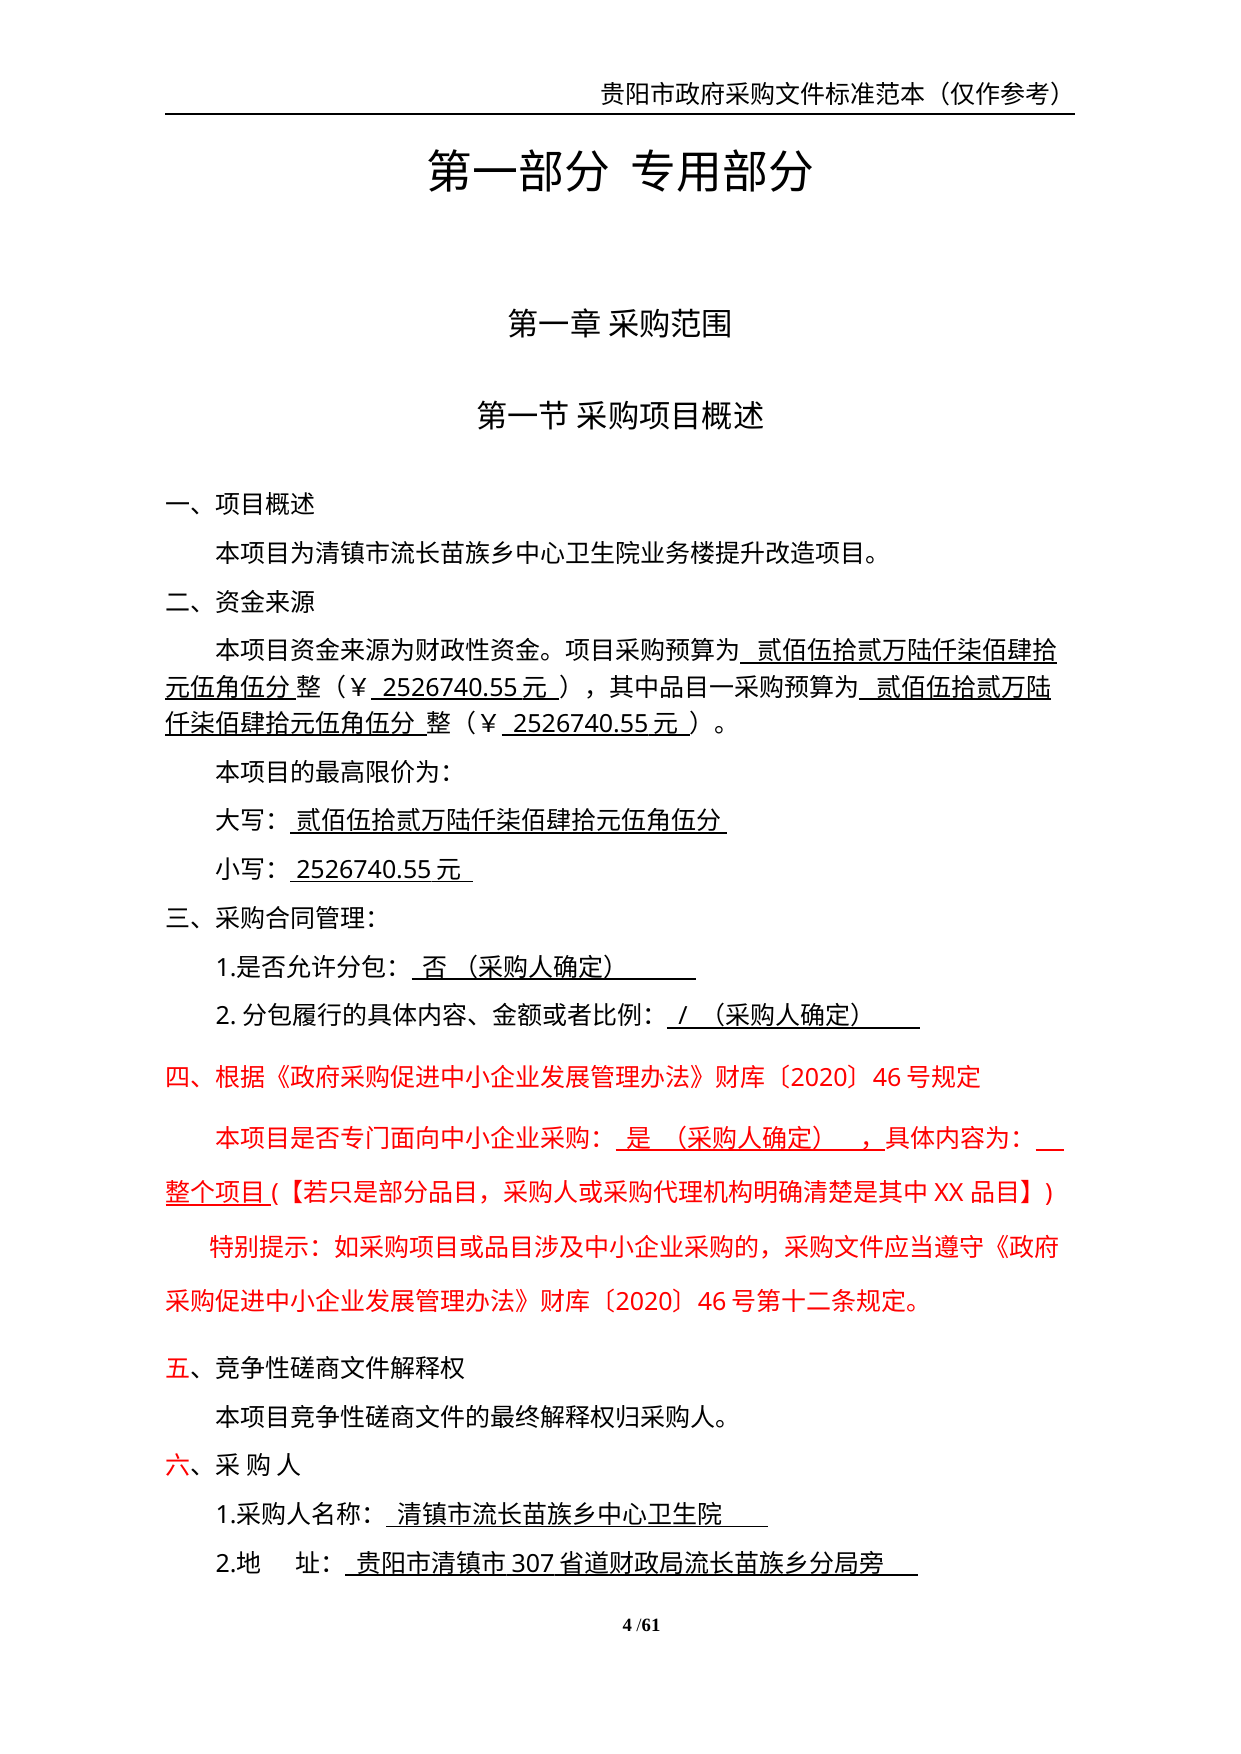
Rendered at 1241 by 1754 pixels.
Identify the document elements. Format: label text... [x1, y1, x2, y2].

text 一、项目概述 [165, 484, 1075, 521]
text 1.采购人名称： 清镇市流长苗族乡中心卫生院 [165, 1494, 1075, 1531]
text 本项目是否专门面向中小企业采购： 是 （采购人确定） ，具体内容为： 整个项目 (【若只是部分品目，采购人或采购代理机构明确清楚是其中 XX 品目】) [165, 1118, 1075, 1209]
text 2. 分包履行的具体内容、金额或者比例： / （采购人确定） [165, 996, 1075, 1032]
text 三、采购合同管理： [165, 898, 1075, 934]
text 五、竞争性磋商文件解释权 [165, 1348, 1075, 1384]
subtitle 第一章 采购范围 [165, 299, 1075, 344]
text 本项目资金来源为财政性资金。项目采购预算为 贰佰伍拾贰万陆仟柒佰肆拾元伍角伍分 整（￥ 2526740.55元 ），其中品目一采购预算为 贰佰伍拾贰万陆仟柒佰肆拾元伍角伍分 整（￥ 2526740.55元 ）。 [165, 631, 1075, 739]
text 二、资金来源 [165, 582, 1075, 618]
text 本项目的最高限价为： [165, 752, 1075, 788]
text 1.是否允许分包： 否 （采购人确定） [165, 947, 1075, 983]
text 小写： 2526740.55元 [165, 849, 1075, 886]
subtitle 第一节 采购项目概述 [165, 392, 1075, 437]
text 大写： 贰佰伍拾贰万陆仟柒佰肆拾元伍角伍分 [165, 801, 1075, 837]
subtitle 第一部分 专用部分 [165, 136, 1075, 202]
text 本项目竞争性磋商文件的最终解释权归采购人。 [165, 1397, 1075, 1433]
text 四、根据《政府采购促进中小企业发展管理办法》财库〔2020〕46号规定 [165, 1057, 1075, 1093]
text 2.地 址： 贵阳市清镇市307省道财政局流长苗族乡分局旁 [165, 1543, 1075, 1579]
text 六、采 购 人 [165, 1446, 1075, 1482]
text 本项目为清镇市流长苗族乡中心卫生院业务楼提升改造项目。 [165, 533, 1075, 569]
text 特别提示：如采购项目或品目涉及中小企业采购的，采购文件应当遵守《政府采购促进中小企业发展管理办法》财库〔2020〕46号第十二条规定。 [165, 1227, 1075, 1318]
